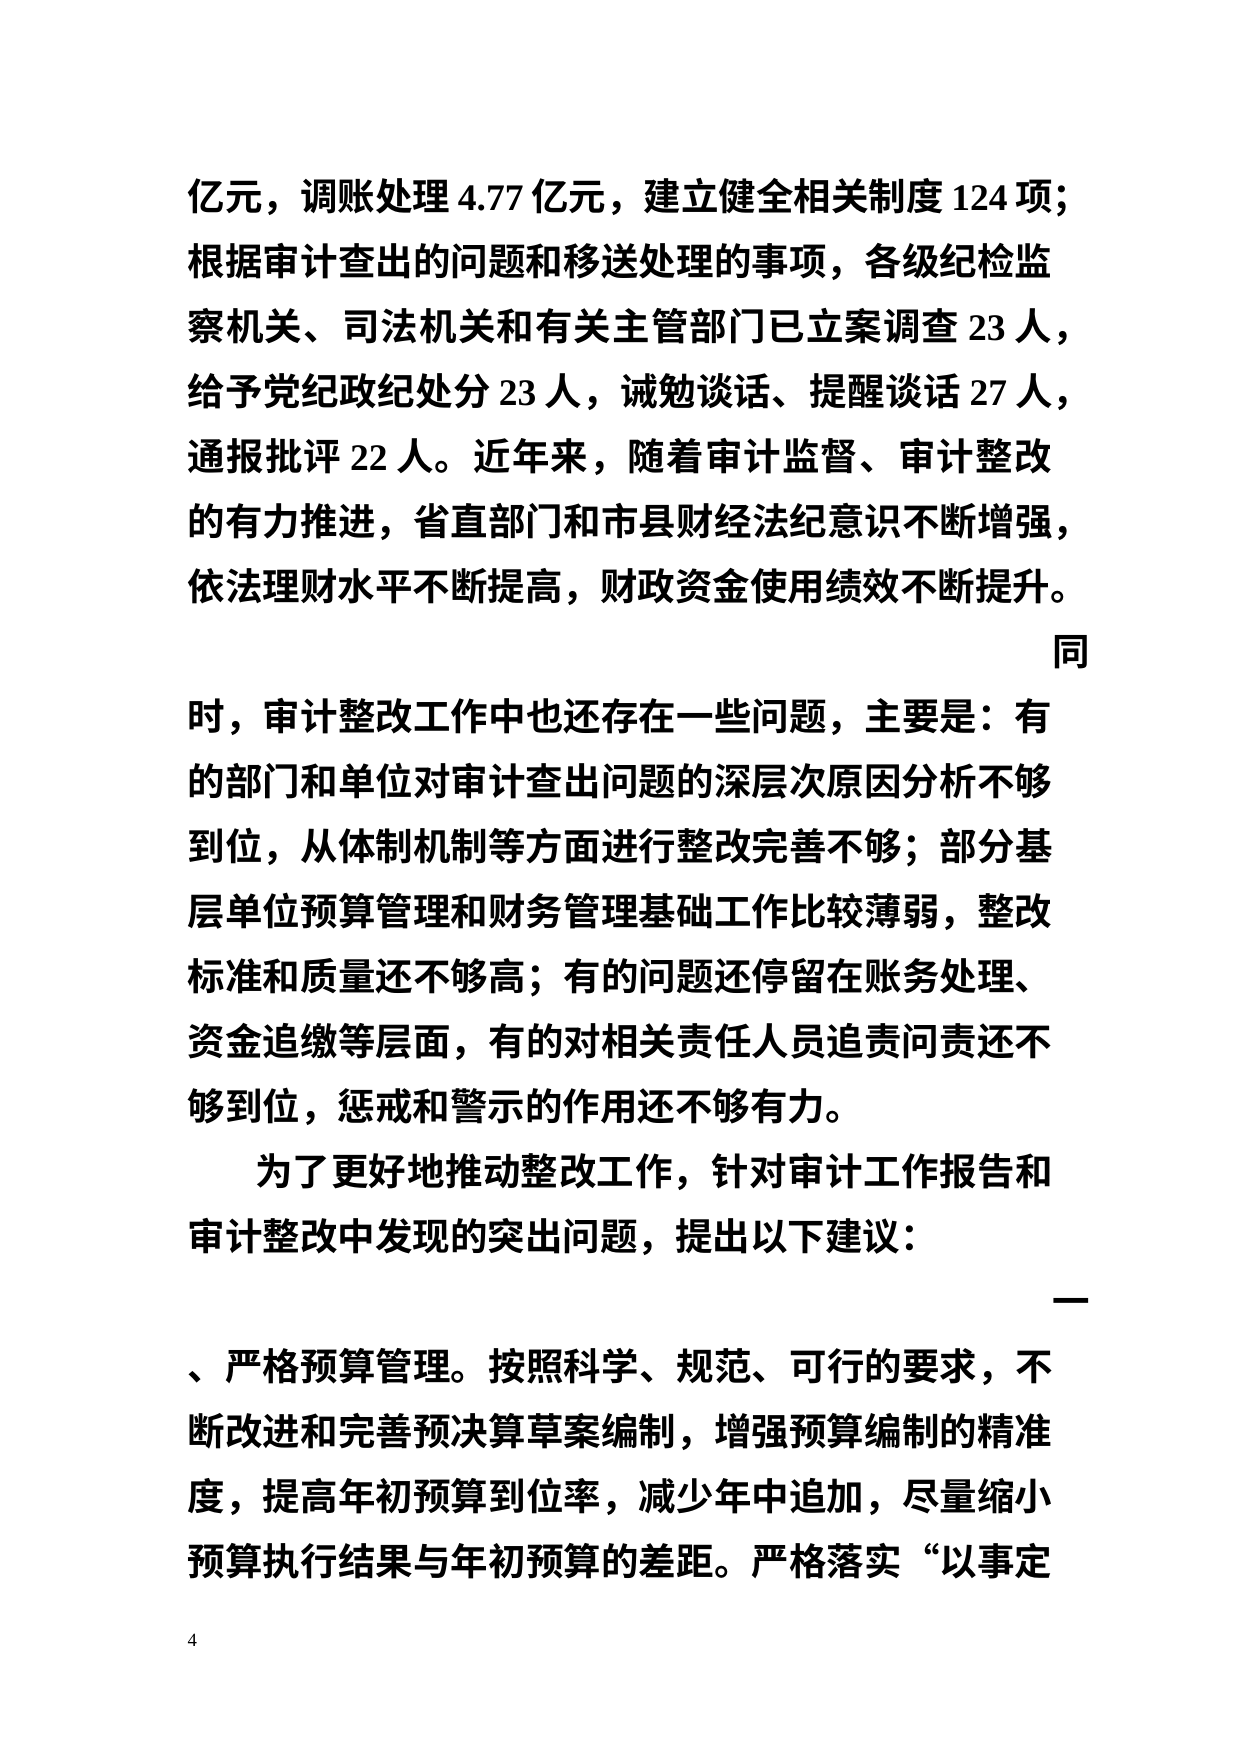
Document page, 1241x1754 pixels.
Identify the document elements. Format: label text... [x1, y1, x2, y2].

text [187, 1267, 1053, 1592]
text 同时，审计整改工作中也还存在一些问题，主要是：有的部门和单位对审计查出问题的深层次原因分析不够到位，从体制机制等方面进行整改完善不够；部分基层单位预算管理和财务管理基础工作比较薄弱，整改标准和质量还不够高；有的问题还停留在账务处理、资金追缴等层面，有的对相关责任人员追责问责还不够到位，惩戒和警示的作用还不够有力。 [187, 617, 1053, 1137]
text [187, 162, 1053, 617]
text 为了更好地推动整改工作，针对审计工作报告和审计整改中发现的突出问题，提出以下建议： [187, 1137, 1053, 1267]
